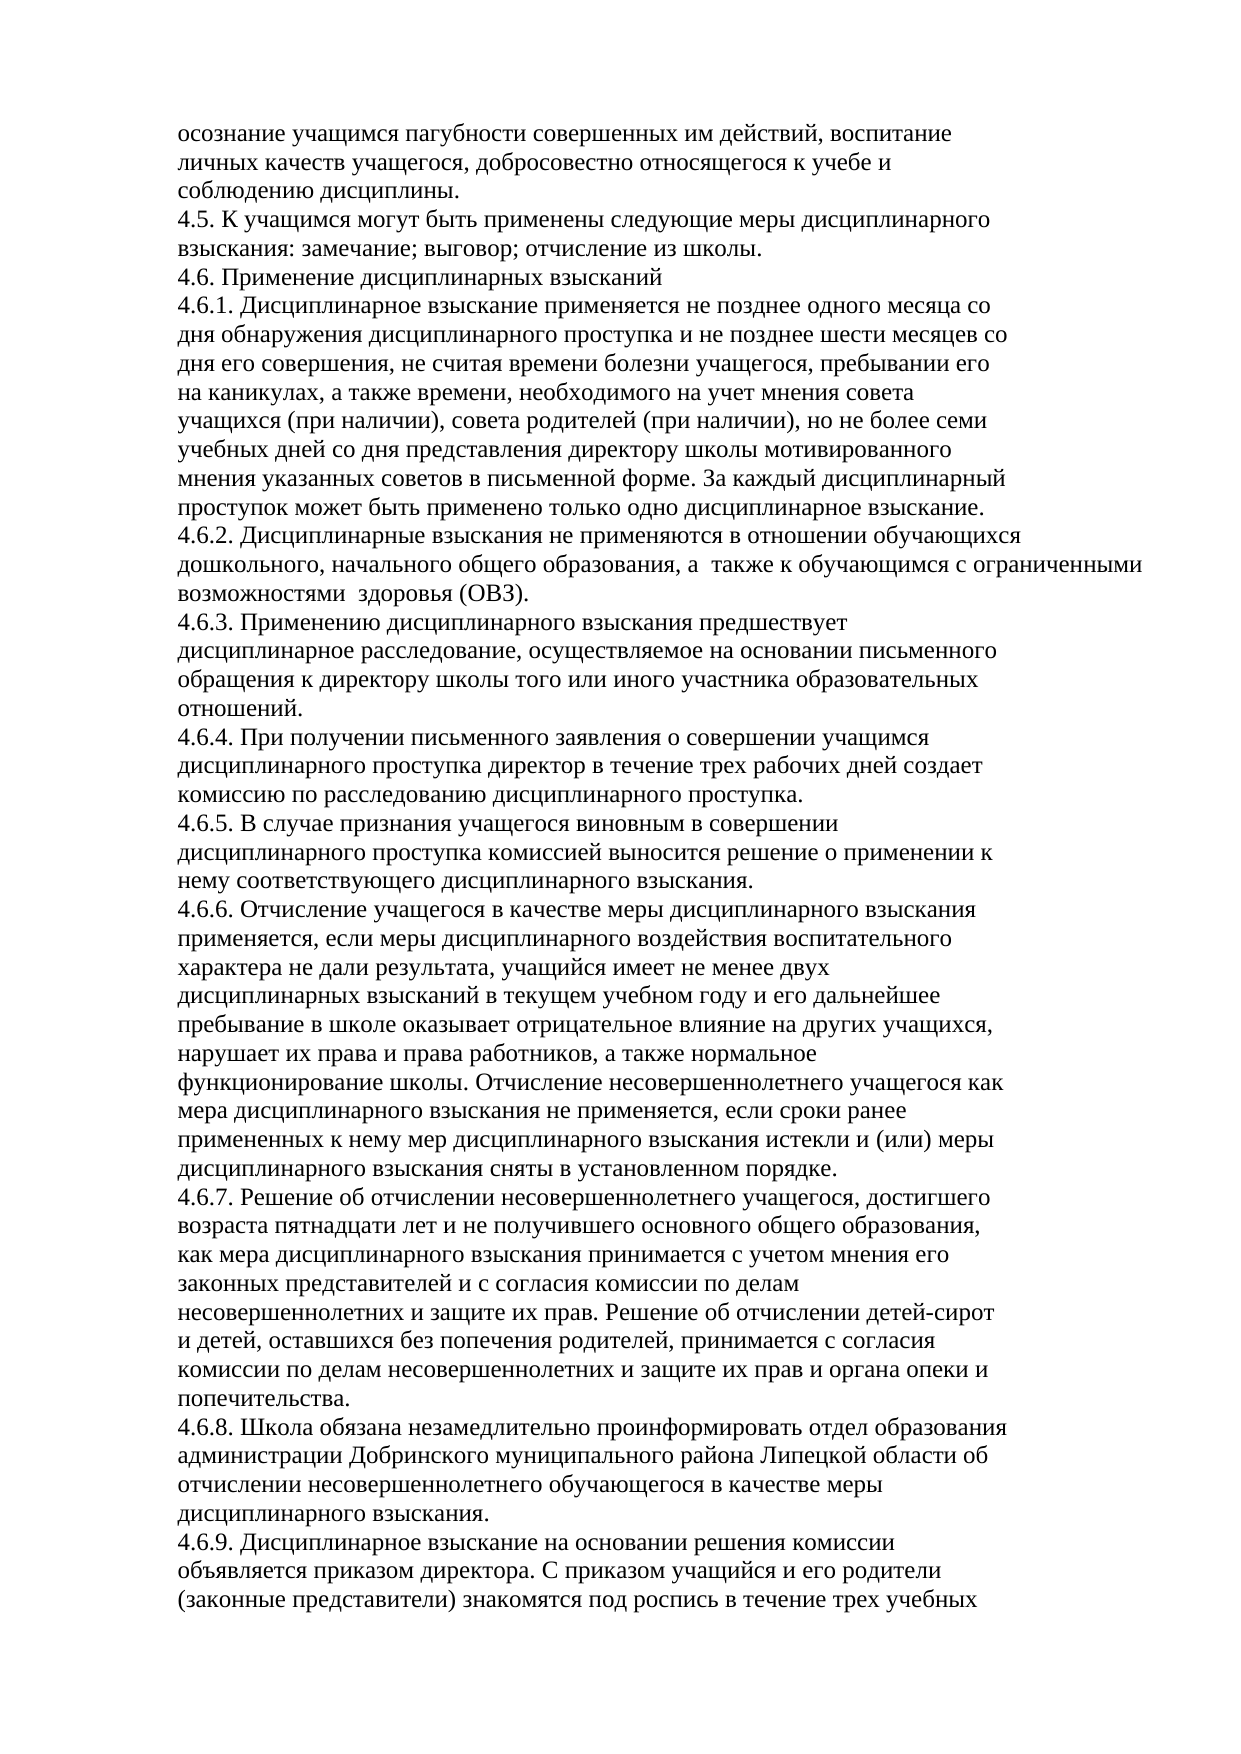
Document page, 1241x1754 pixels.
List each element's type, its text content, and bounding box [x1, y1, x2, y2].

text 4.6.5. В случае признания учащегося виновным в совершении [177, 808, 1152, 837]
text 4.6.6. Отчисление учащегося в качестве меры дисциплинарного взыскания [177, 894, 1152, 923]
text 4.6.3. Применению дисциплинарного взыскания предшествует [177, 607, 1152, 636]
text законных представителей и с согласия комиссии по делам [177, 1268, 1152, 1297]
text дисциплинарного взыскания. [177, 1498, 1152, 1527]
text (законные представители) знакомятся под роспись в течение трех учебных [177, 1584, 1152, 1613]
text как мера дисциплинарного взыскания принимается с учетом мнения его [177, 1239, 1152, 1268]
text администрации Добринского муниципального района Липецкой области об [177, 1441, 1152, 1469]
text проступок может быть применено только одно дисциплинарное взыскание. [177, 492, 1152, 521]
text попечительства. [177, 1383, 1152, 1412]
text пребывание в школе оказывает отрицательное влияние на других учащихся, [177, 1009, 1152, 1038]
text комиссию по расследованию дисциплинарного проступка. [177, 779, 1152, 808]
text дисциплинарного проступка директор в течение трех рабочих дней создает [177, 751, 1152, 779]
text учащихся (при наличии), совета родителей (при наличии), но не более семи [177, 406, 1152, 434]
text 4.5. К учащимся могут быть применены следующие меры дисциплинарного [177, 204, 1152, 233]
text 4.6.9. Дисциплинарное взыскание на основании решения комиссии [177, 1527, 1152, 1556]
text осознание учащимся пагубности совершенных им действий, воспитание [177, 118, 1152, 147]
text дисциплинарное расследование, осуществляемое на основании письменного [177, 636, 1152, 664]
text на каникулах, а также времени, необходимого на учет мнения совета [177, 377, 1152, 406]
text и детей, оставшихся без попечения родителей, принимается с согласия [177, 1326, 1152, 1354]
text несовершеннолетних и защите их прав. Решение об отчислении детей-сирот [177, 1297, 1152, 1326]
text соблюдению дисциплины. [177, 176, 1152, 204]
text мера дисциплинарного взыскания не применяется, если сроки ранее [177, 1096, 1152, 1124]
text нарушает их права и права работников, а также нормальное [177, 1038, 1152, 1067]
text 4.6.8. Школа обязана незамедлительно проинформировать отдел образования [177, 1412, 1152, 1441]
text функционирование школы. Отчисление несовершеннолетнего учащегося как [177, 1067, 1152, 1096]
text возраста пятнадцати лет и не получившего основного общего образования, [177, 1211, 1152, 1239]
text дня его совершения, не считая времени болезни учащегося, пребывании его [177, 348, 1152, 377]
text применяется, если меры дисциплинарного воздействия воспитательного [177, 923, 1152, 952]
text мнения указанных советов в письменной форме. За каждый дисциплинарный [177, 463, 1152, 492]
text комиссии по делам несовершеннолетних и защите их прав и органа опеки и [177, 1354, 1152, 1383]
text взыскания: замечание; выговор; отчисление из школы. [177, 233, 1152, 262]
text отчислении несовершеннолетнего обучающегося в качестве меры [177, 1469, 1152, 1498]
text характера не дали результата, учащийся имеет не менее двух [177, 952, 1152, 981]
text 4.6.7. Решение об отчислении несовершеннолетнего учащегося, достигшего [177, 1182, 1152, 1211]
text дисциплинарного проступка комиссией выносится решение о применении к [177, 837, 1152, 866]
text 4.6.4. При получении письменного заявления о совершении учащимся [177, 722, 1152, 751]
text примененных к нему мер дисциплинарного взыскания истекли и (или) меры [177, 1124, 1152, 1153]
text личных качеств учащегося, добросовестно относящегося к учебе и [177, 147, 1152, 176]
text учебных дней со дня представления директору школы мотивированного [177, 434, 1152, 463]
text 4.6.2. Дисциплинарные взыскания не применяются в отношении обучающихся дошкольного, начального общего образования, а также к обучающимся с ограниченными возможностями здоровья (ОВЗ). [177, 521, 1152, 607]
text дисциплинарных взысканий в текущем учебном году и его дальнейшее [177, 981, 1152, 1009]
text дня обнаружения дисциплинарного проступка и не позднее шести месяцев со [177, 319, 1152, 348]
text нему соответствующего дисциплинарного взыскания. [177, 866, 1152, 894]
text 4.6. Применение дисциплинарных взысканий [177, 262, 1152, 291]
text дисциплинарного взыскания сняты в установленном порядке. [177, 1153, 1152, 1182]
text 4.6.1. Дисциплинарное взыскание применяется не позднее одного месяца со [177, 291, 1152, 319]
text отношений. [177, 693, 1152, 722]
text объявляется приказом директора. С приказом учащийся и его родители [177, 1556, 1152, 1584]
text обращения к директору школы того или иного участника образовательных [177, 664, 1152, 693]
